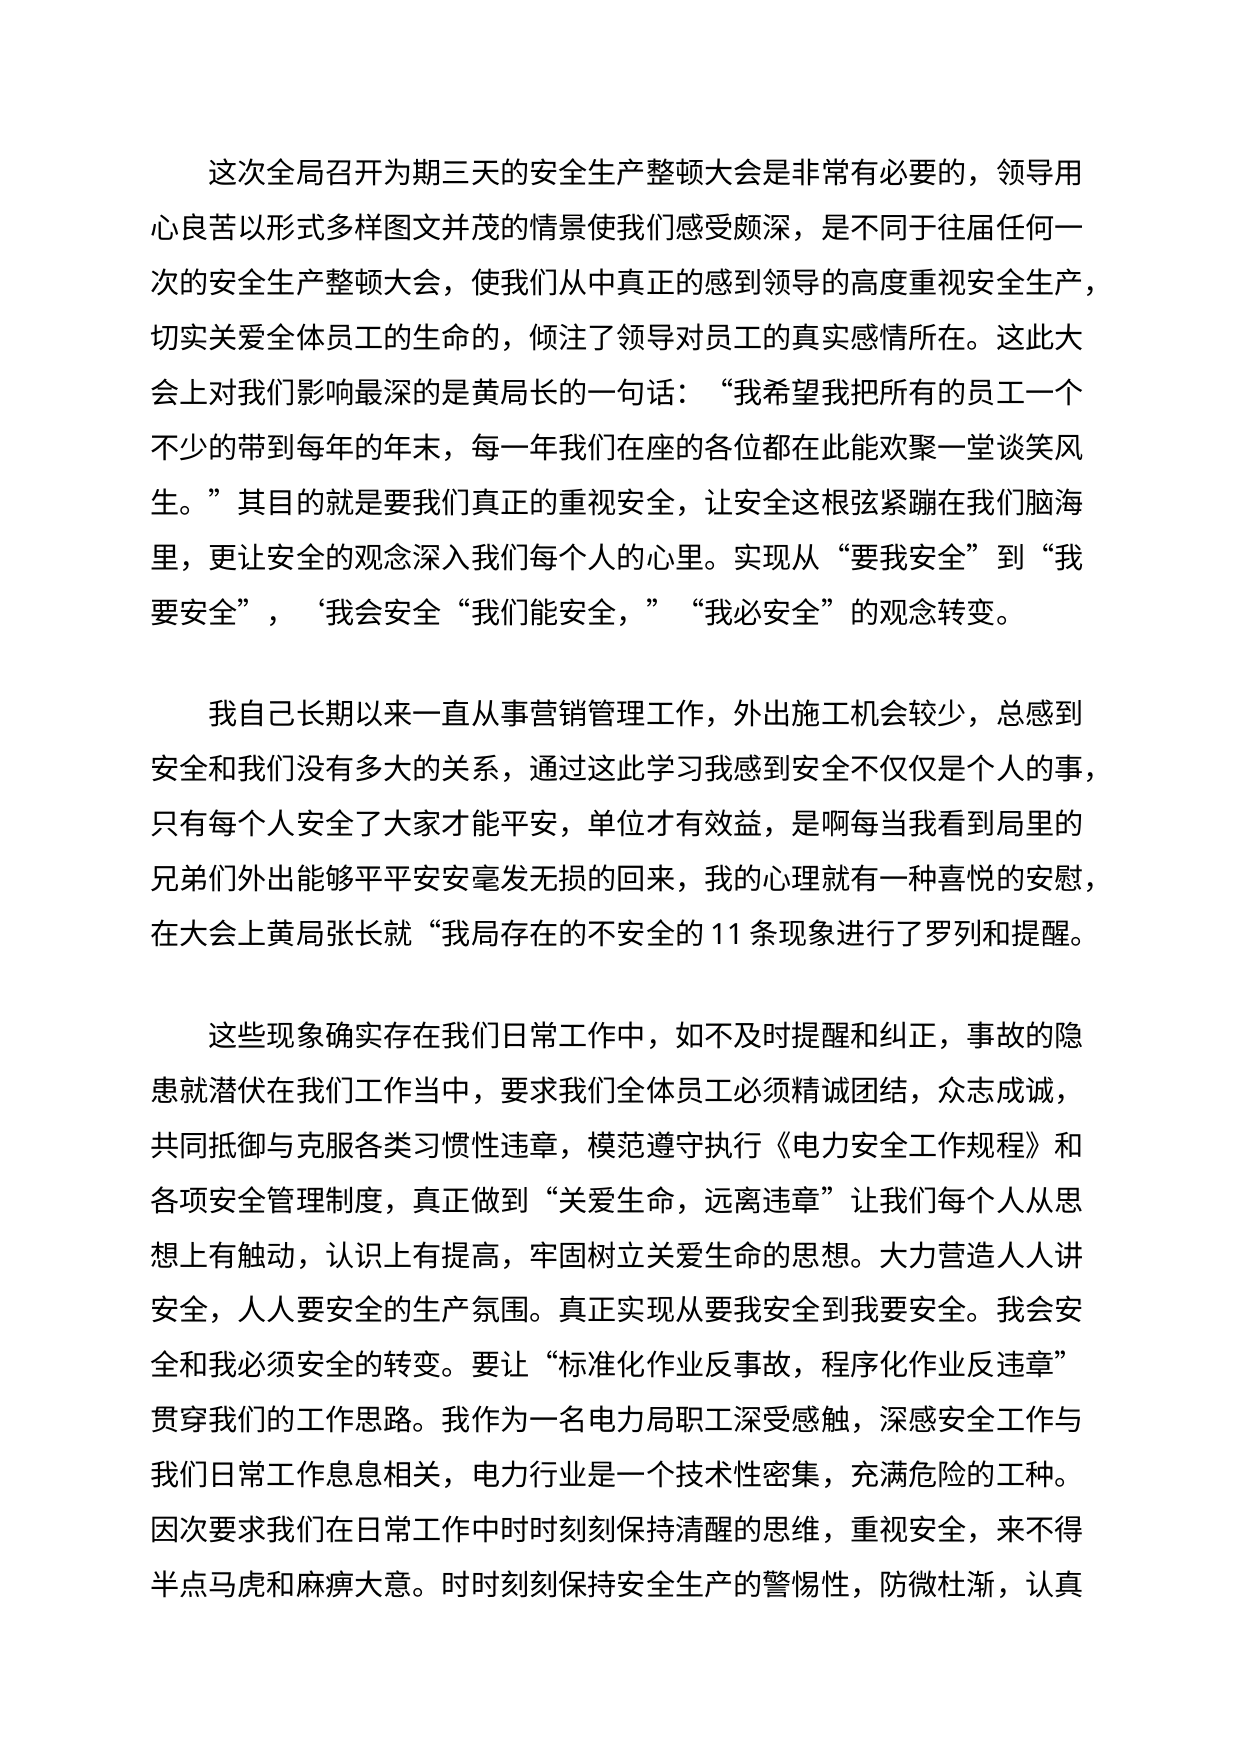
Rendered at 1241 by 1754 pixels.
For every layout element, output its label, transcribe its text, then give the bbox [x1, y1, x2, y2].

text 这次全局召开为期三天的安全生产整顿大会是非常有必要的，领导用心良苦以形式多样图文并茂的情景使我们感受颇深，是不同于往届任何一次的安全生产整顿大会，使我们从中真正的感到领导的高度重视安全生产，切实关爱全体员工的生命的，倾注了领导对员工的真实感情所在。这此大会上对我们影响最深的是黄局长的一句话：“我希望我把所有的员工一个不少的带到每年的年末，每一年我们在座的各位都在此能欢聚一堂谈笑风生。”其目的就是要我们真正的重视安全，让安全这根弦紧蹦在我们脑海里，更让安全的观念深入我们每个人的心里。实现从“要我安全”到“我要安全”，‘我会安全“我们能安全，”“我必安全”的观念转变。 [150, 150, 1090, 631]
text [150, 1012, 1090, 1604]
text 我自己长期以来一直从事营销管理工作，外出施工机会较少，总感到安全和我们没有多大的关系，通过这此学习我感到安全不仅仅是个人的事，只有每个人安全了大家才能平安，单位才有效益，是啊每当我看到局里的兄弟们外出能够平平安安毫发无损的回来，我的心理就有一种喜悦的安慰，在大会上黄局张长就“我局存在的不安全的11条现象进行了罗列和提醒。 [150, 691, 1090, 953]
